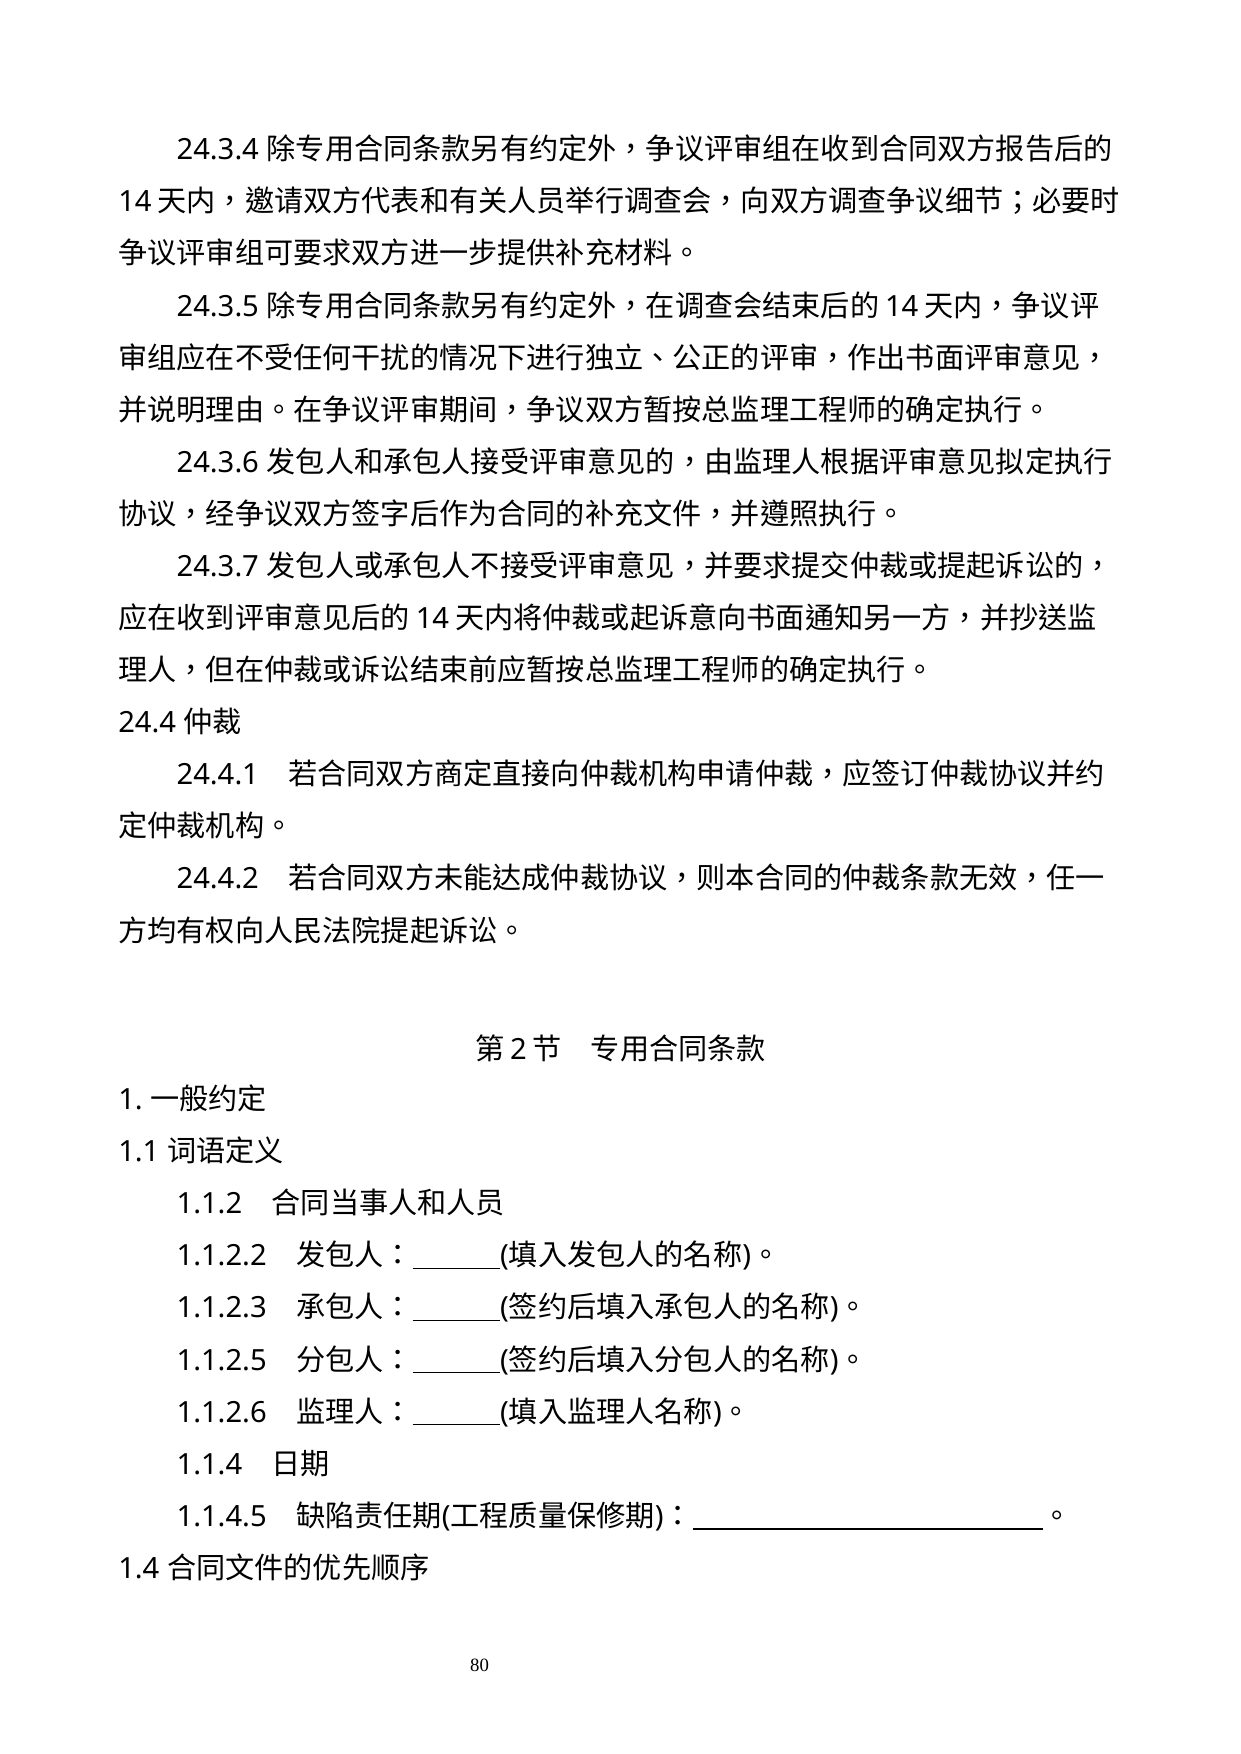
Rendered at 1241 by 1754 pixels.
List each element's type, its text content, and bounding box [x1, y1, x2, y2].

text 1.1.2.2 发包人： (填入发包人的名称)。 [118, 1224, 1122, 1276]
text 24.4.1 若合同双方商定直接向仲裁机构申请仲裁，应签订仲裁协议并约定仲裁机构。 [118, 743, 1122, 847]
text 1.1.2 合同当事人和人员 [118, 1172, 1122, 1224]
text 24.4.2 若合同双方未能达成仲裁协议，则本合同的仲裁条款无效，任一方均有权向人民法院提起诉讼。 [118, 847, 1122, 951]
text 24.3.6 发包人和承包人接受评审意见的，由监理人根据评审意见拟定执行协议，经争议双方签字后作为合同的补充文件，并遵照执行。 [118, 431, 1122, 535]
text 1.1.4 日期 [118, 1432, 1122, 1484]
text 1.1 词语定义 [118, 1120, 1122, 1172]
text 24.4 仲裁 [118, 691, 1122, 743]
text 第2节 专用合同条款 [118, 1028, 1122, 1068]
text 1.4 合同文件的优先顺序 [118, 1537, 1122, 1589]
text 1. 一般约定 [118, 1068, 1122, 1120]
text 24.3.7 发包人或承包人不接受评审意见，并要求提交仲裁或提起诉讼的，应在收到评审意见后的14天内将仲裁或起诉意向书面通知另一方，并抄送监理人，但在仲裁或诉讼结束前应暂按总监理工程师的确定执行。 [118, 535, 1122, 691]
text 1.1.2.6 监理人： (填入监理人名称)。 [118, 1380, 1122, 1432]
text 1.1.2.3 承包人： (签约后填入承包人的名称)。 [118, 1276, 1122, 1328]
text 1.1.4.5 缺陷责任期(工程质量保修期)： 。 [118, 1484, 1122, 1537]
text 24.3.4 除专用合同条款另有约定外，争议评审组在收到合同双方报告后的14天内，邀请双方代表和有关人员举行调查会，向双方调查争议细节；必要时争议评审组可要求双方进一步提供补充材料。 [118, 118, 1122, 274]
text 24.3.5 除专用合同条款另有约定外，在调查会结束后的14天内，争议评审组应在不受任何干扰的情况下进行独立、公正的评审，作出书面评审意见，并说明理由。在争议评审期间，争议双方暂按总监理工程师的确定执行。 [118, 274, 1122, 431]
text 1.1.2.5 分包人： (签约后填入分包人的名称)。 [118, 1328, 1122, 1380]
